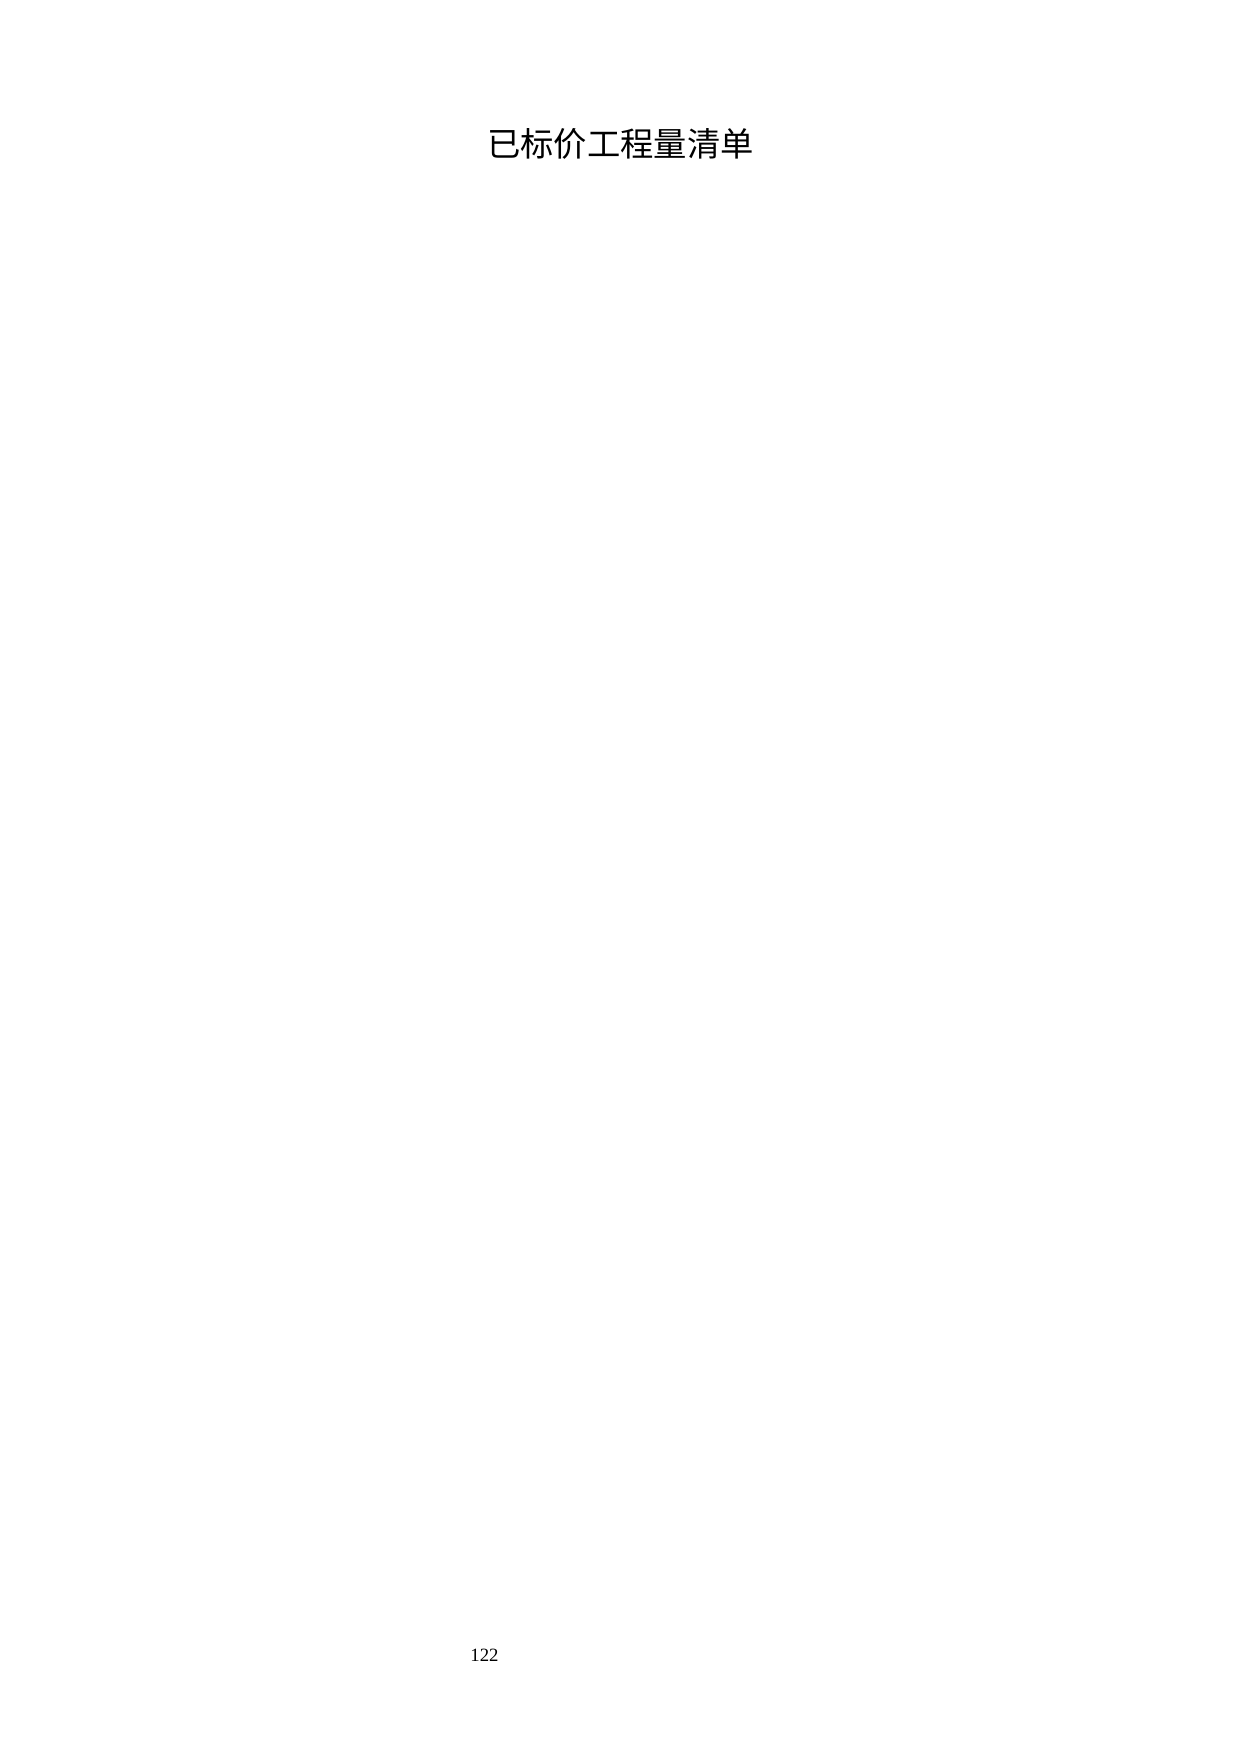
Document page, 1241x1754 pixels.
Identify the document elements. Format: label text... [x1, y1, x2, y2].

text 已标价工程量清单 [118, 118, 1122, 166]
